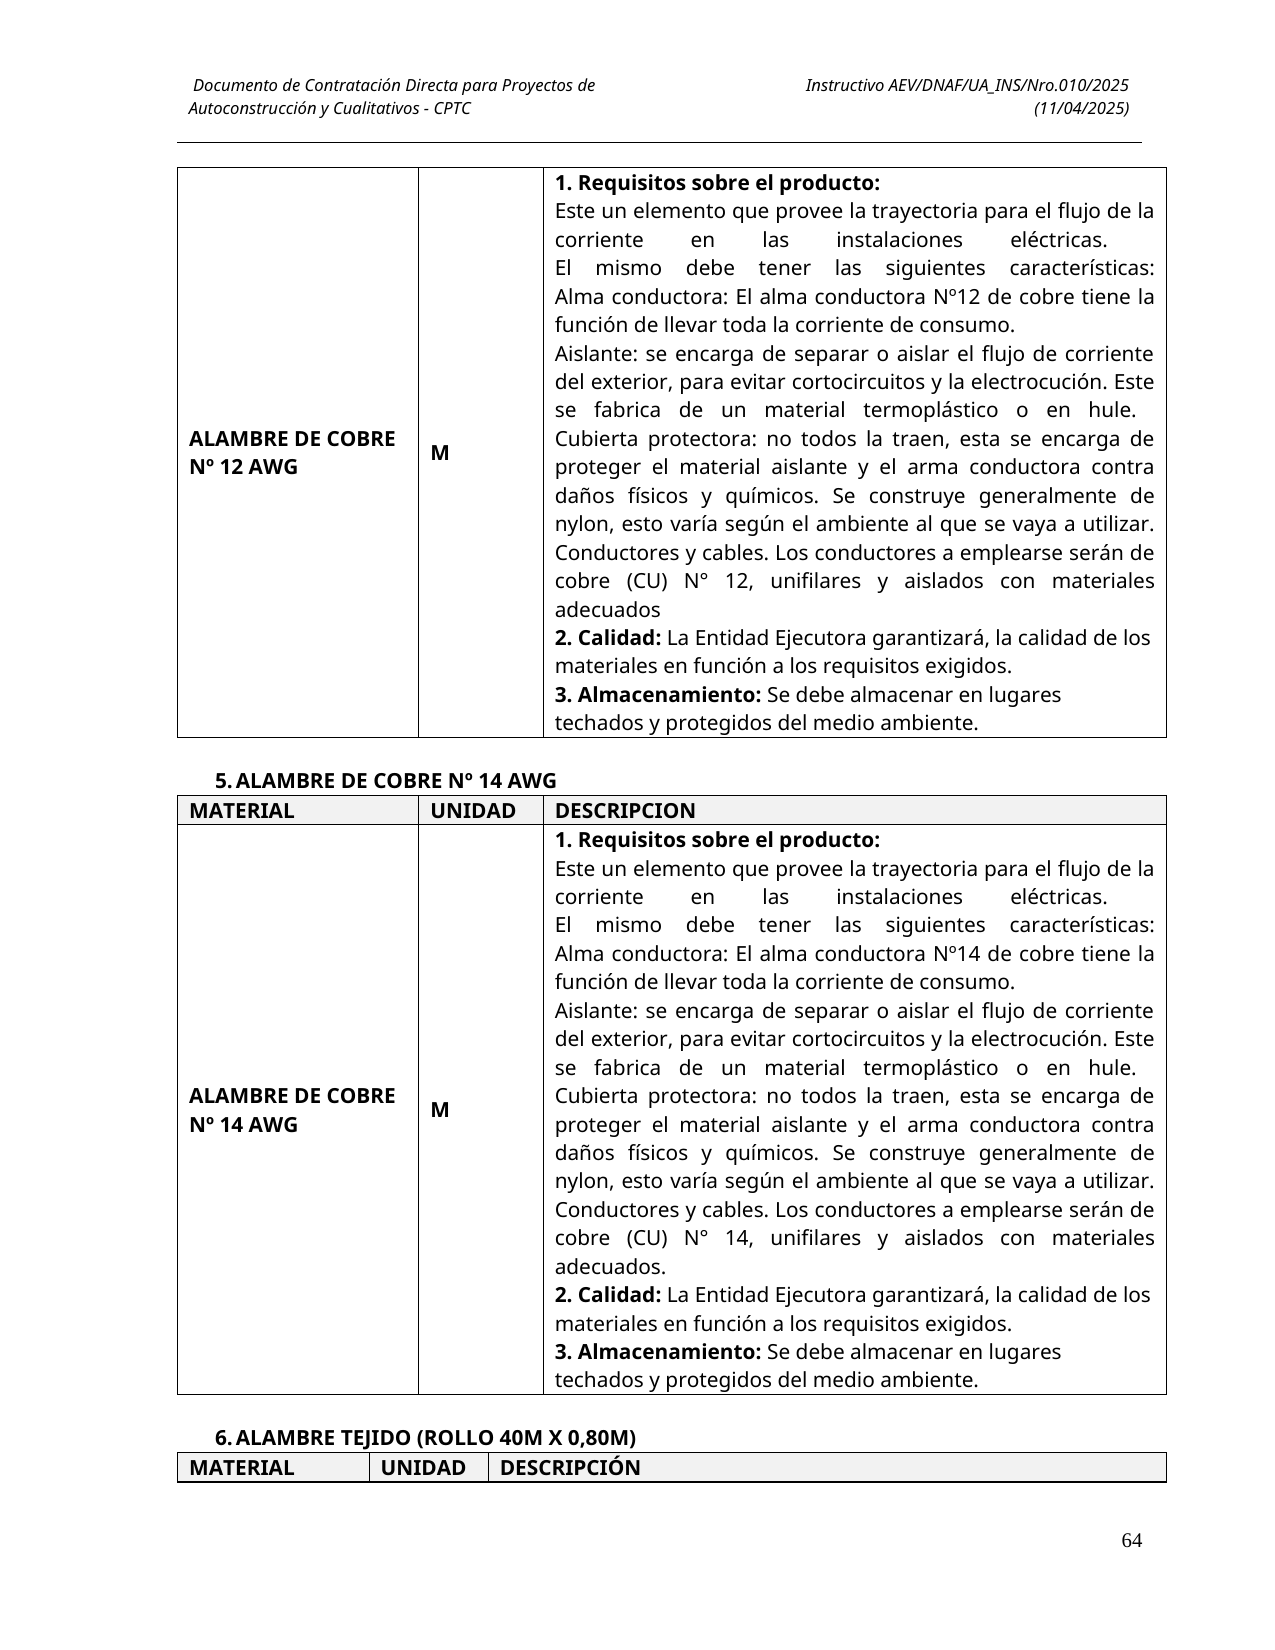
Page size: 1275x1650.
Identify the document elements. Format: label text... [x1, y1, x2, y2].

list ALAMBRE TEJIDO (ROLLO 40M X 0,80M) [215, 1423, 1142, 1452]
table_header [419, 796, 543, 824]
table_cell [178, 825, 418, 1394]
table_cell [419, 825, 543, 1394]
list ALAMBRE DE COBRE Nº 14 AWG [215, 766, 1142, 795]
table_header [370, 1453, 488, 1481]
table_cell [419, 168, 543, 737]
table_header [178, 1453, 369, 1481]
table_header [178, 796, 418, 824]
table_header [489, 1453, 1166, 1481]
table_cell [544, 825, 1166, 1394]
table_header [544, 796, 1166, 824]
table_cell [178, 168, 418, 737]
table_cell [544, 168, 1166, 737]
